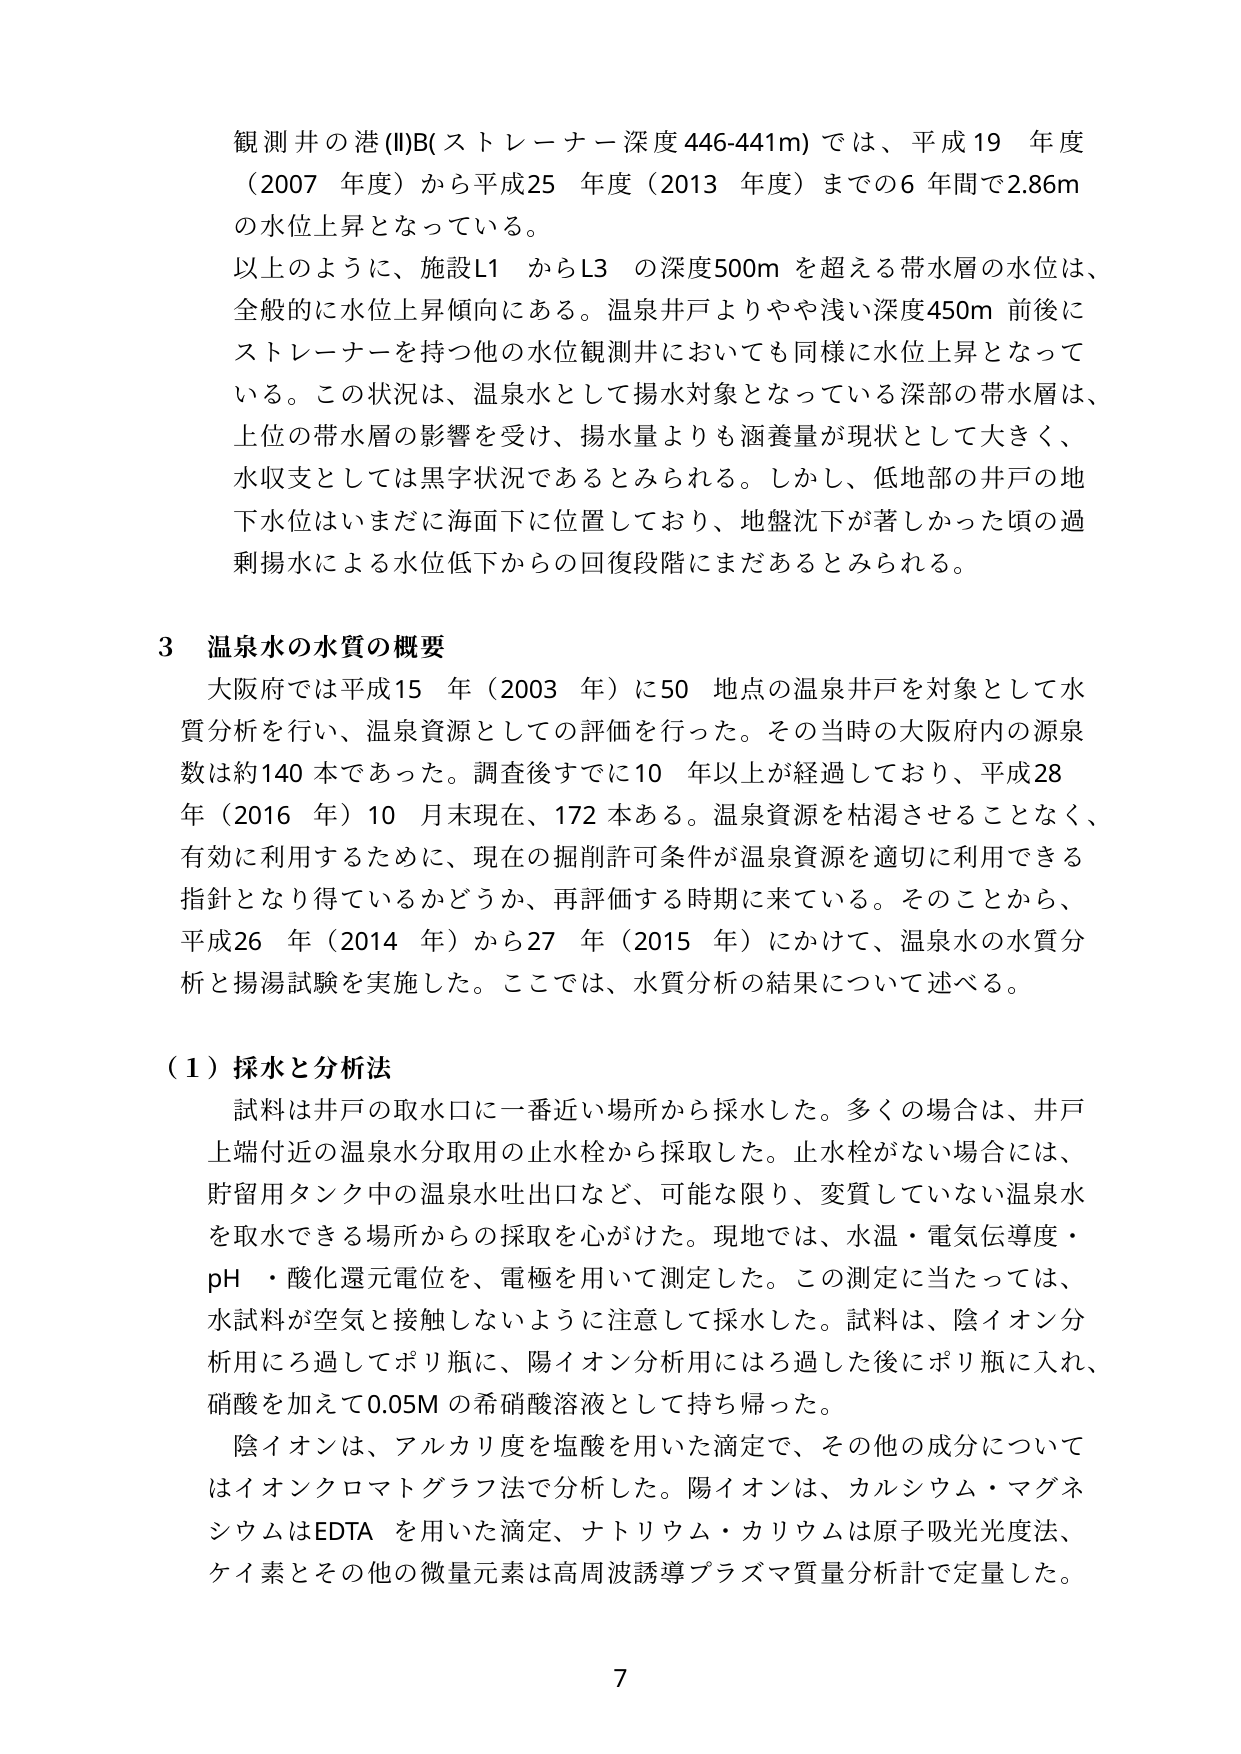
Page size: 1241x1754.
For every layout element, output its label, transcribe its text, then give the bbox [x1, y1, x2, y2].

text （１）採水と分析法 [153, 1045, 1087, 1087]
text 大阪府では平成15年（2003年）に50地点の温泉井戸を対象として水質分析を行い、温泉資源としての評価を行った。その当時の大阪府内の源泉数は約140本であった。調査後すでに10年以上が経過しており、平成28年（2016年）10月末現在、172本ある。温泉資源を枯渇させることなく、有効に利用するために、現在の掘削許可条件が温泉資源を適切に利用できる指針となり得ているかどうか、再評価する時期に来ている。そのことから、平成26年（2014年）から27年（2015年）にかけて、温泉水の水質分析と揚湯試験を実施した。ここでは、水質分析の結果について述べる。 [177, 667, 1087, 1003]
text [153, 119, 1087, 246]
text ３ 温泉水の水質の概要 [153, 624, 1087, 667]
text 試料は井戸の取水口に一番近い場所から採水した。多くの場合は、井戸上端付近の温泉水分取用の止水栓から採取した。止水栓がない場合には、貯留用タンク中の温泉水吐出口など、可能な限り、変質していない温泉水を取水できる場所からの採取を心がけた。現地では、水温・電気伝導度・pH・酸化還元電位を、電極を用いて測定した。この測定に当たっては、水試料が空気と接触しないように注意して採水した。試料は、陰イオン分析用にろ過してポリ瓶に、陽イオン分析用にはろ過した後にポリ瓶に入れ、硝酸を加えて0.05Mの希硝酸溶液として持ち帰った。 [201, 1087, 1087, 1424]
text 以上のように、施設L1からL3の深度500mを超える帯水層の水位は、全般的に水位上昇傾向にある。温泉井戸よりやや浅い深度450m前後にストレーナーを持つ他の水位観測井においても同様に水位上昇となっている。この状況は、温泉水として揚水対象となっている深部の帯水層は、上位の帯水層の影響を受け、揚水量よりも涵養量が現状として大きく、水収支としては黒字状況であるとみられる。しかし、低地部の井戸の地下水位はいまだに海面下に位置しており、地盤沈下が著しかった頃の過剰揚水による水位低下からの回復段階にまだあるとみられる。 [153, 246, 1087, 582]
text 陰イオンは、アルカリ度を塩酸を用いた滴定で、その他の成分についてはイオンクロマトグラフ法で分析した。陽イオンは、カルシウム・マグネシウムはEDTAを用いた滴定、ナトリウム・カリウムは原子吸光光度法、ケイ素とその他の微量元素は高周波誘導プラズマ質量分析計で定量した。 [201, 1424, 1087, 1592]
